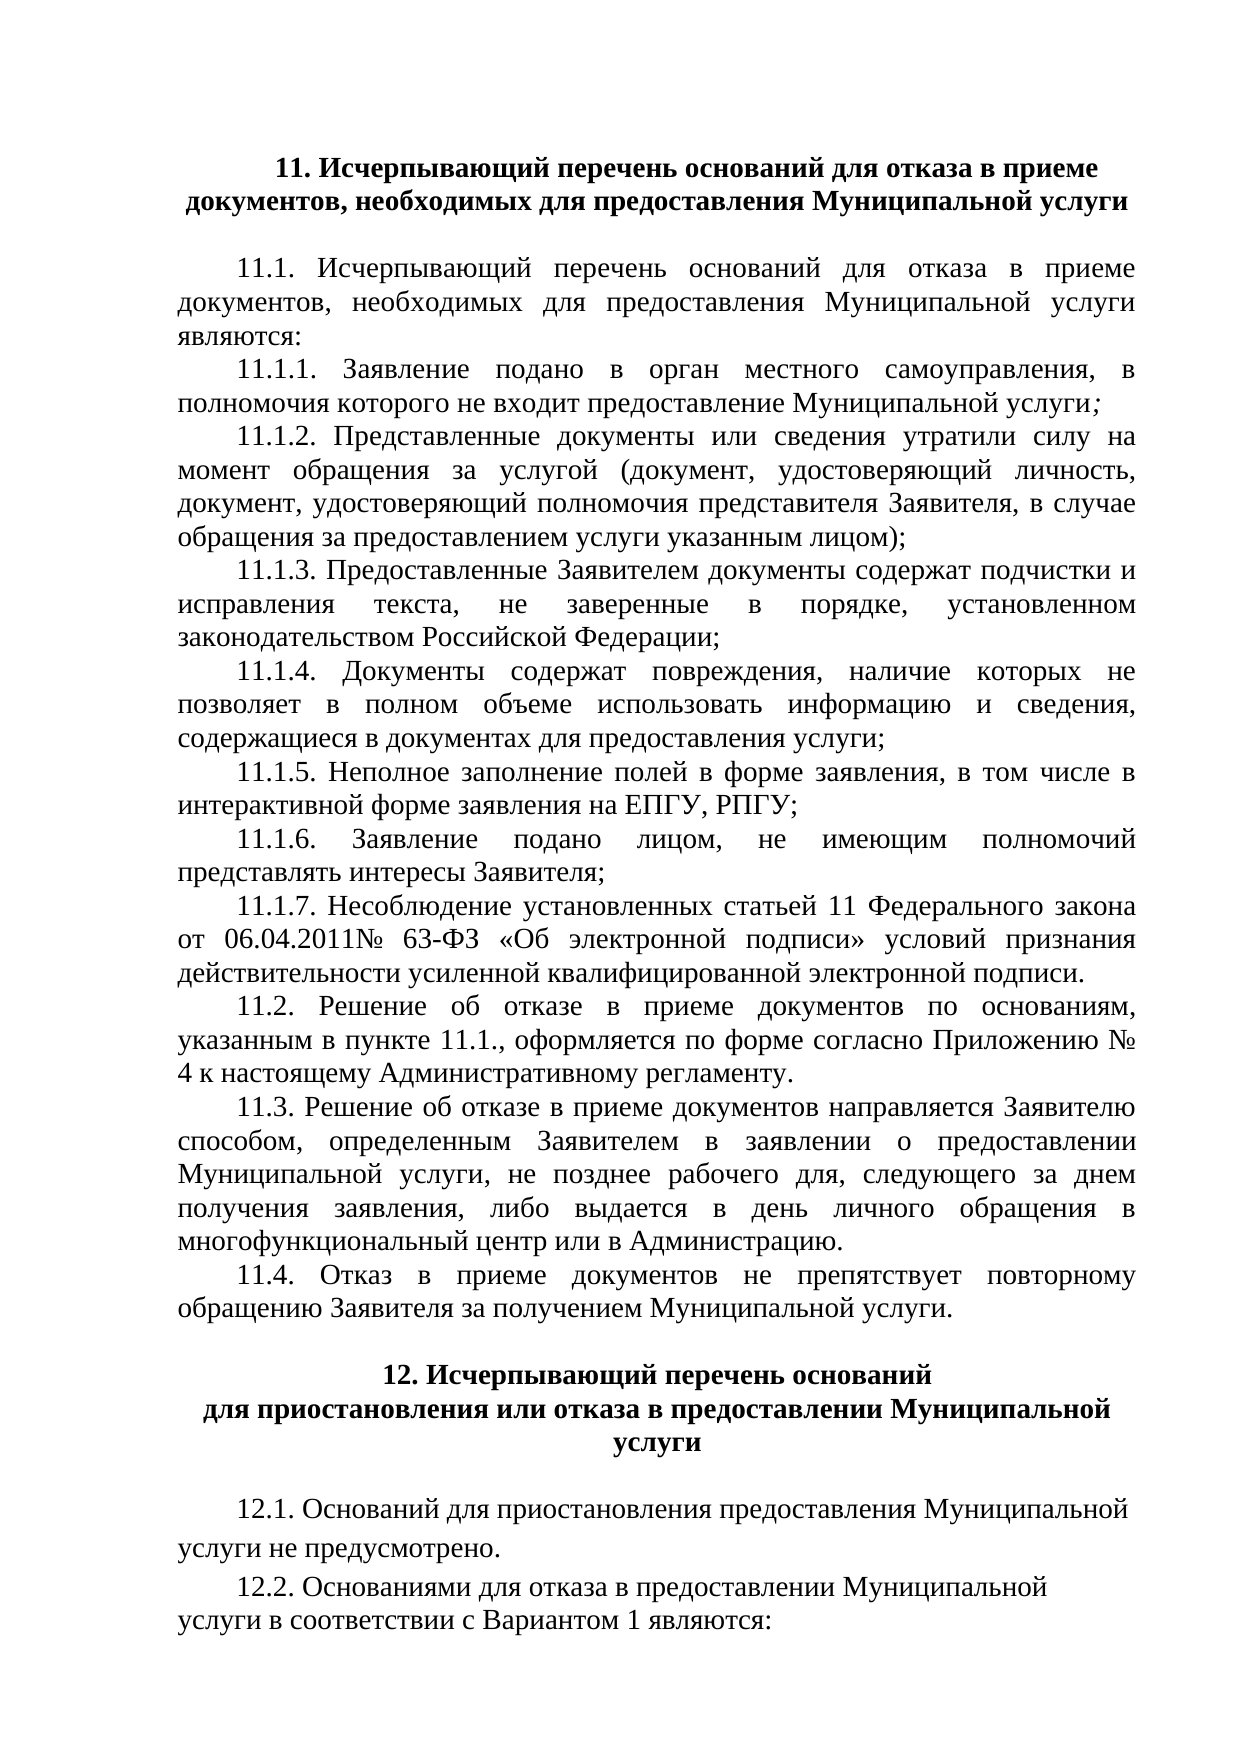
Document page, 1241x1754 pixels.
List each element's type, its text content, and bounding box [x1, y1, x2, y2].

text 11.4. Отказ в приеме документов не препятствует повторному обращению Заявителя за получением Муниципальной услуги. [177, 1257, 1137, 1324]
text 11.1.5. Неполное заполнение полей в форме заявления, в том числе в интерактивной форме заявления на ЕПГУ, РПГУ; [177, 754, 1137, 821]
text 11.1.3. Предоставленные Заявителем документы содержат подчистки и исправления текста, не заверенные в порядке, установленном законодательством Российской Федерации; [177, 552, 1137, 653]
text для приостановления или отказа в предоставлении Муниципальной услуги [177, 1391, 1137, 1458]
text 11.1.6. Заявление подано лицом, не имеющим полномочий представлять интересы Заявителя; [177, 821, 1137, 888]
text 11.1.4. Документы содержат повреждения, наличие которых не позволяет в полном объеме использовать информацию и сведения, содержащиеся в документах для предоставления услуги; [177, 653, 1137, 754]
list 12.1. Оснований для приостановления предоставления Муниципальной услуги не предусмотрено. [177, 1492, 1137, 1564]
list 12.2. Основаниями для отказа в предоставлении Муниципальной услуги в соответствии с Вариантом 1 являются: [177, 1569, 1137, 1636]
text 11.1.1. Заявление подано в орган местного самоуправления, в полномочия которого не входит предоставление Муниципальной услуги; [177, 351, 1137, 418]
text 12. Исчерпывающий перечень оснований [177, 1357, 1137, 1391]
text 11.1.7. Несоблюдение установленных статьей 11 Федерального закона от 06.04.2011№ 63-ФЗ «Об электронной подписи» условий признания действительности усиленной квалифицированной электронной подписи. [177, 888, 1137, 988]
text 11.1. Исчерпывающий перечень оснований для отказа в приеме документов, необходимых для предоставления Муниципальной услуги являются: [177, 251, 1137, 351]
text 11.3. Решение об отказе в приеме документов направляется Заявителю способом, определенным Заявителем в заявлении о предоставлении Муниципальной услуги, не позднее рабочего для, следующего за днем получения заявления, либо выдается в день личного обращения в многофункциональный центр или в Администрацию. [177, 1089, 1137, 1257]
text 11. Исчерпывающий перечень оснований для отказа в приеме документов, необходимых для предоставления Муниципальной услуги [177, 150, 1137, 217]
text 11.2. Решение об отказе в приеме документов по основаниям, указанным в пункте 11.1., оформляется по форме согласно Приложению № 4 к настоящему Административному регламенту. [177, 988, 1137, 1089]
text 11.1.2. Представленные документы или сведения утратили силу на момент обращения за услугой (документ, удостоверяющий личность, документ, удостоверяющий полномочия представителя Заявителя, в случае обращения за предоставлением услуги указанным лицом); [177, 418, 1137, 552]
